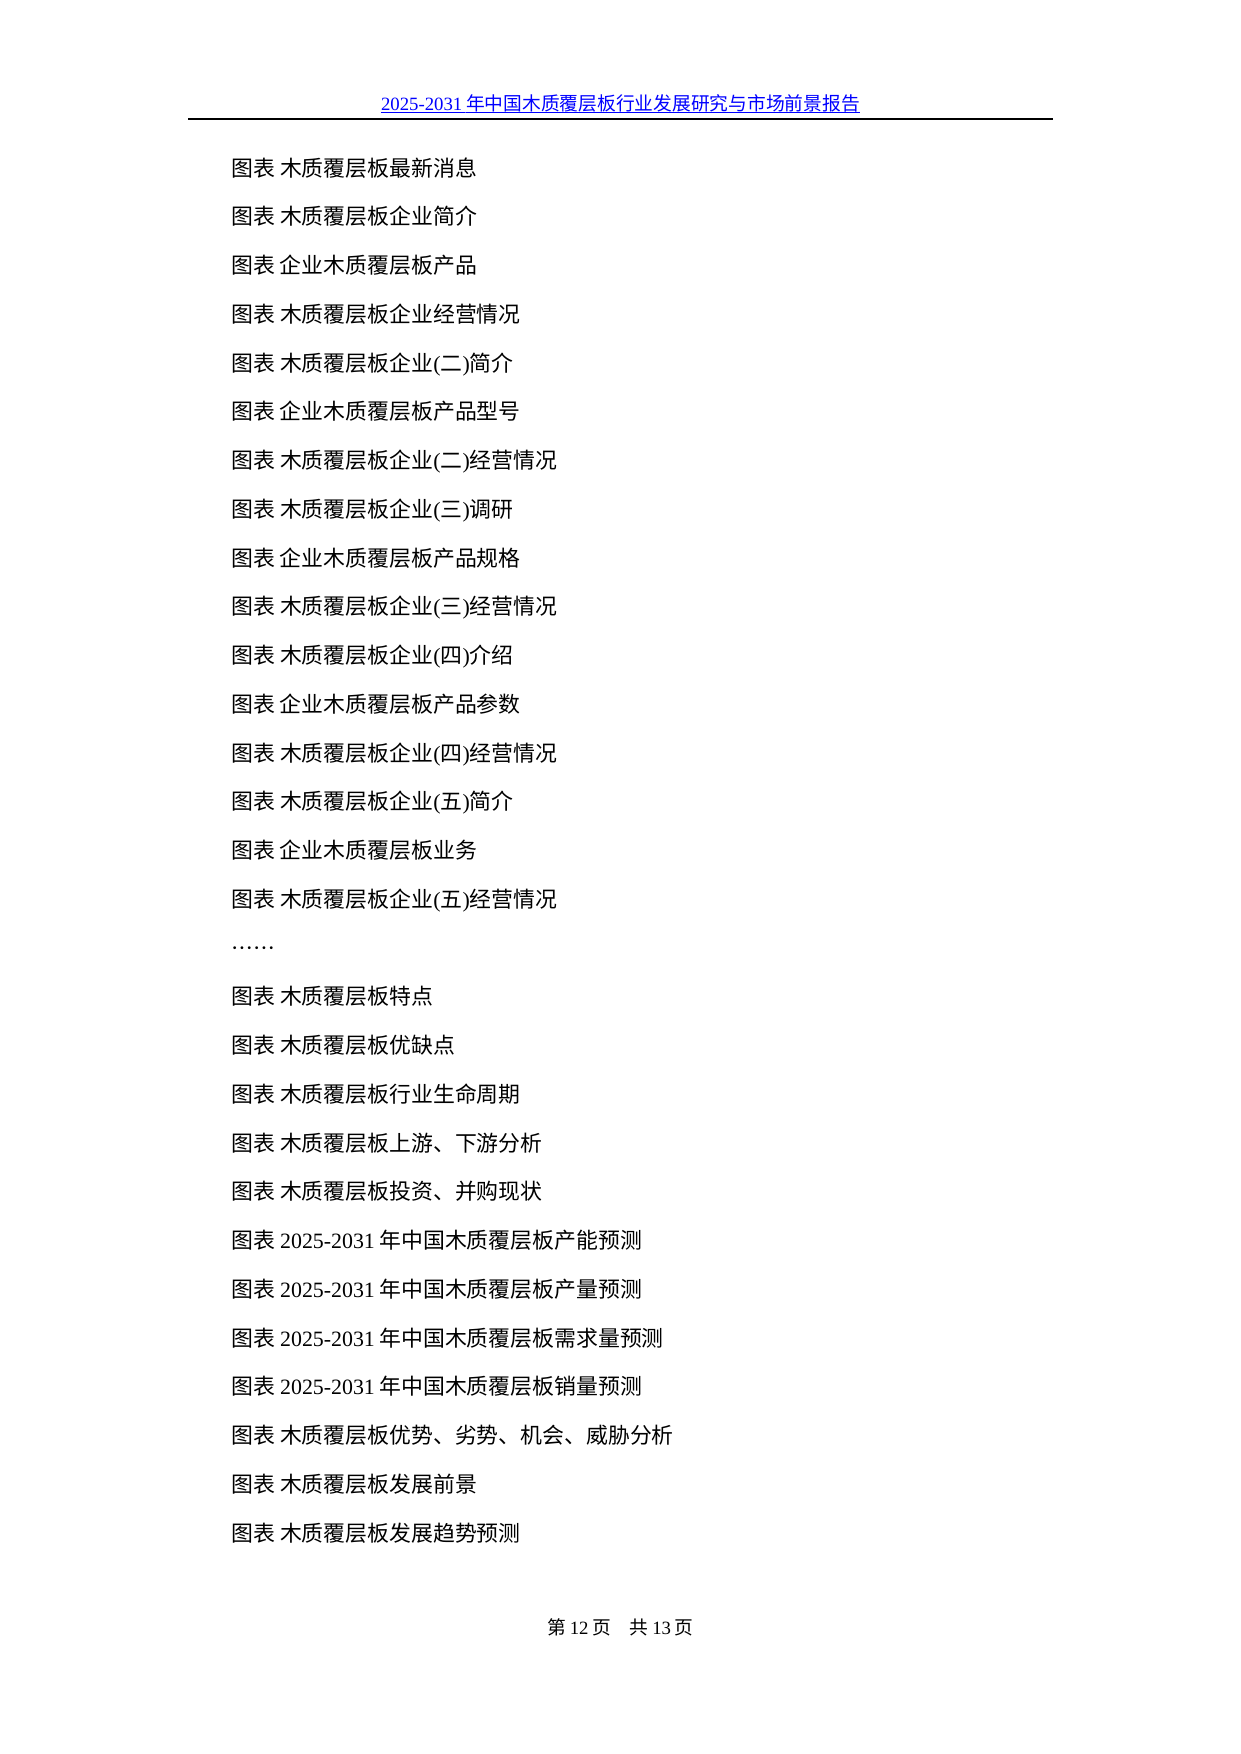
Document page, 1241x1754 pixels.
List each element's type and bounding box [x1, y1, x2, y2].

text [187, 150, 1053, 1548]
